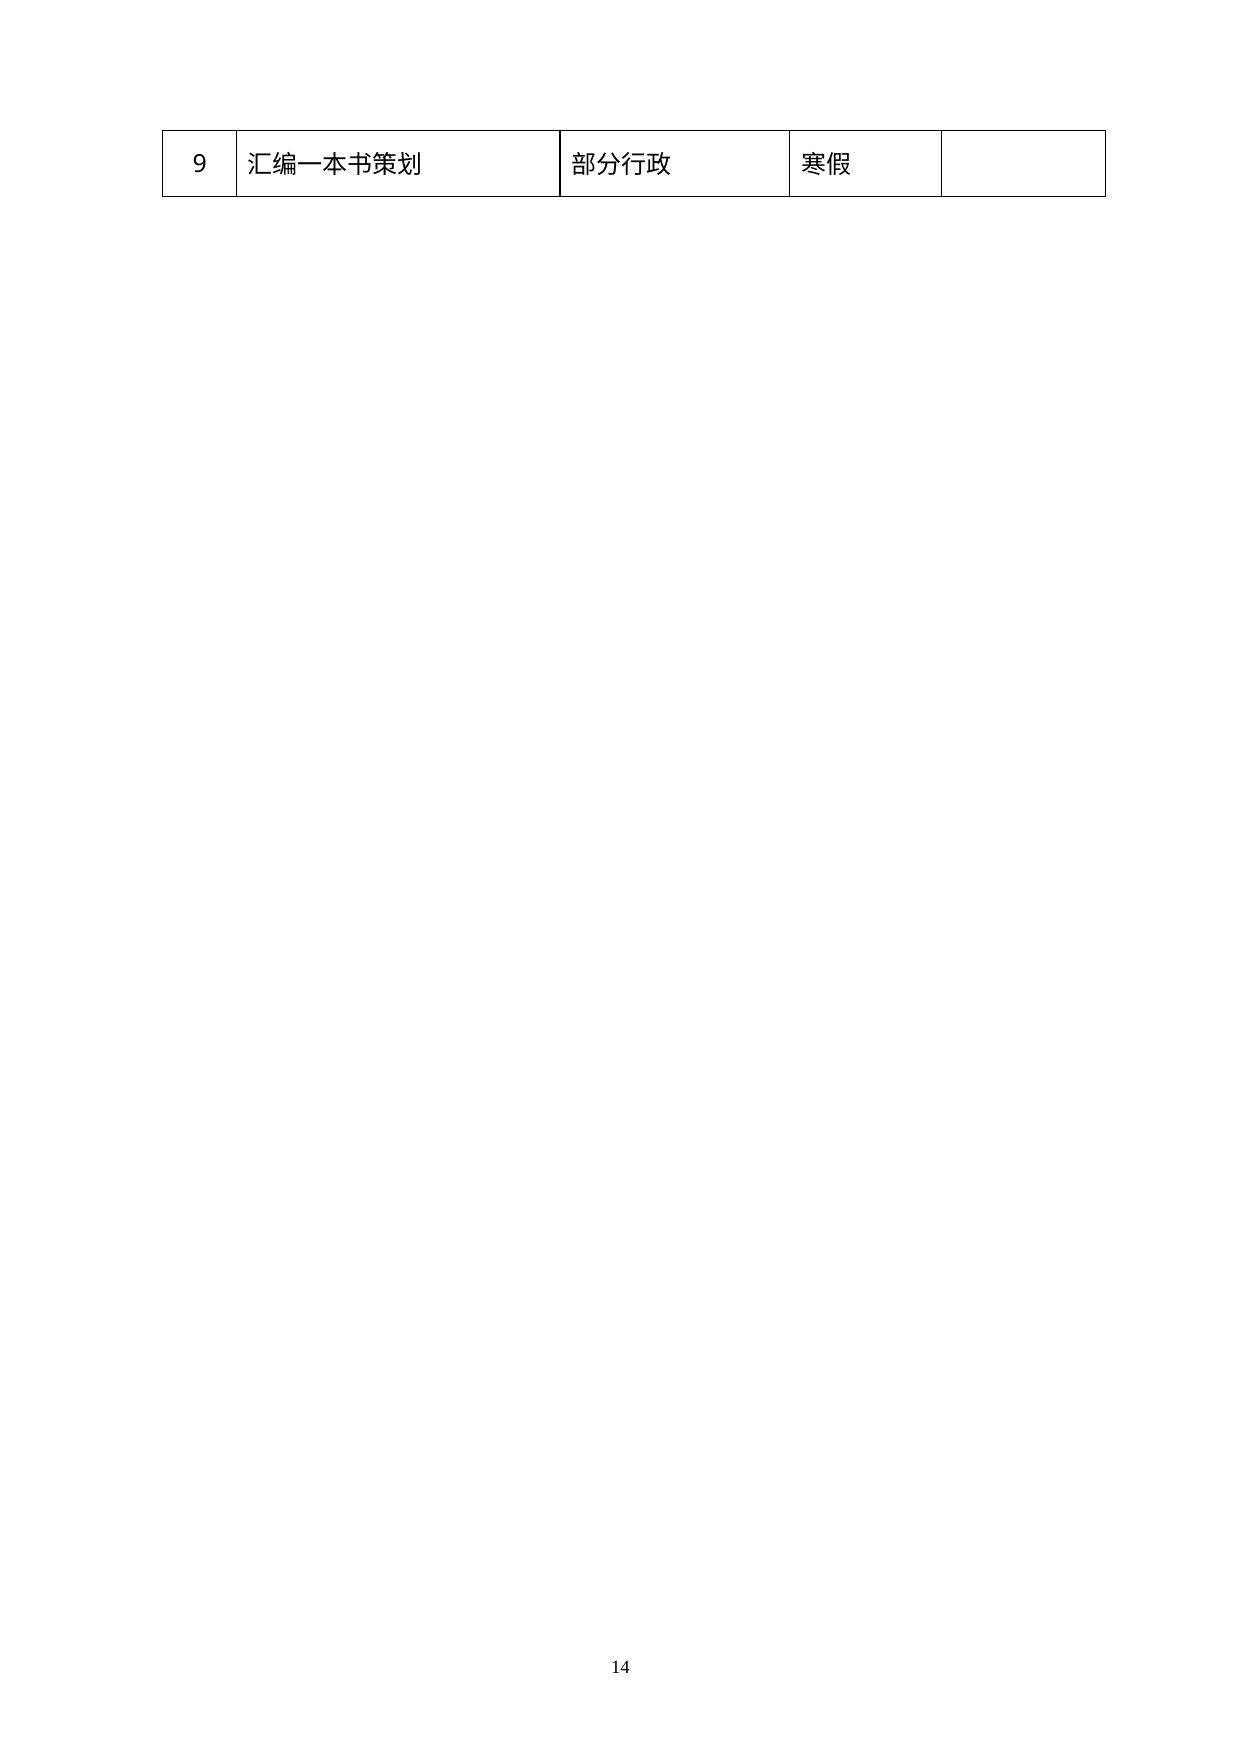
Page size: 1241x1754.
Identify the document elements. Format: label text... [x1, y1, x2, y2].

table_cell 寒假 [790, 131, 941, 196]
table_cell [942, 131, 1105, 196]
table_cell 汇编一本书策划 [237, 131, 559, 196]
table_cell 9 [163, 131, 236, 196]
table_cell 部分行政 [561, 131, 789, 196]
